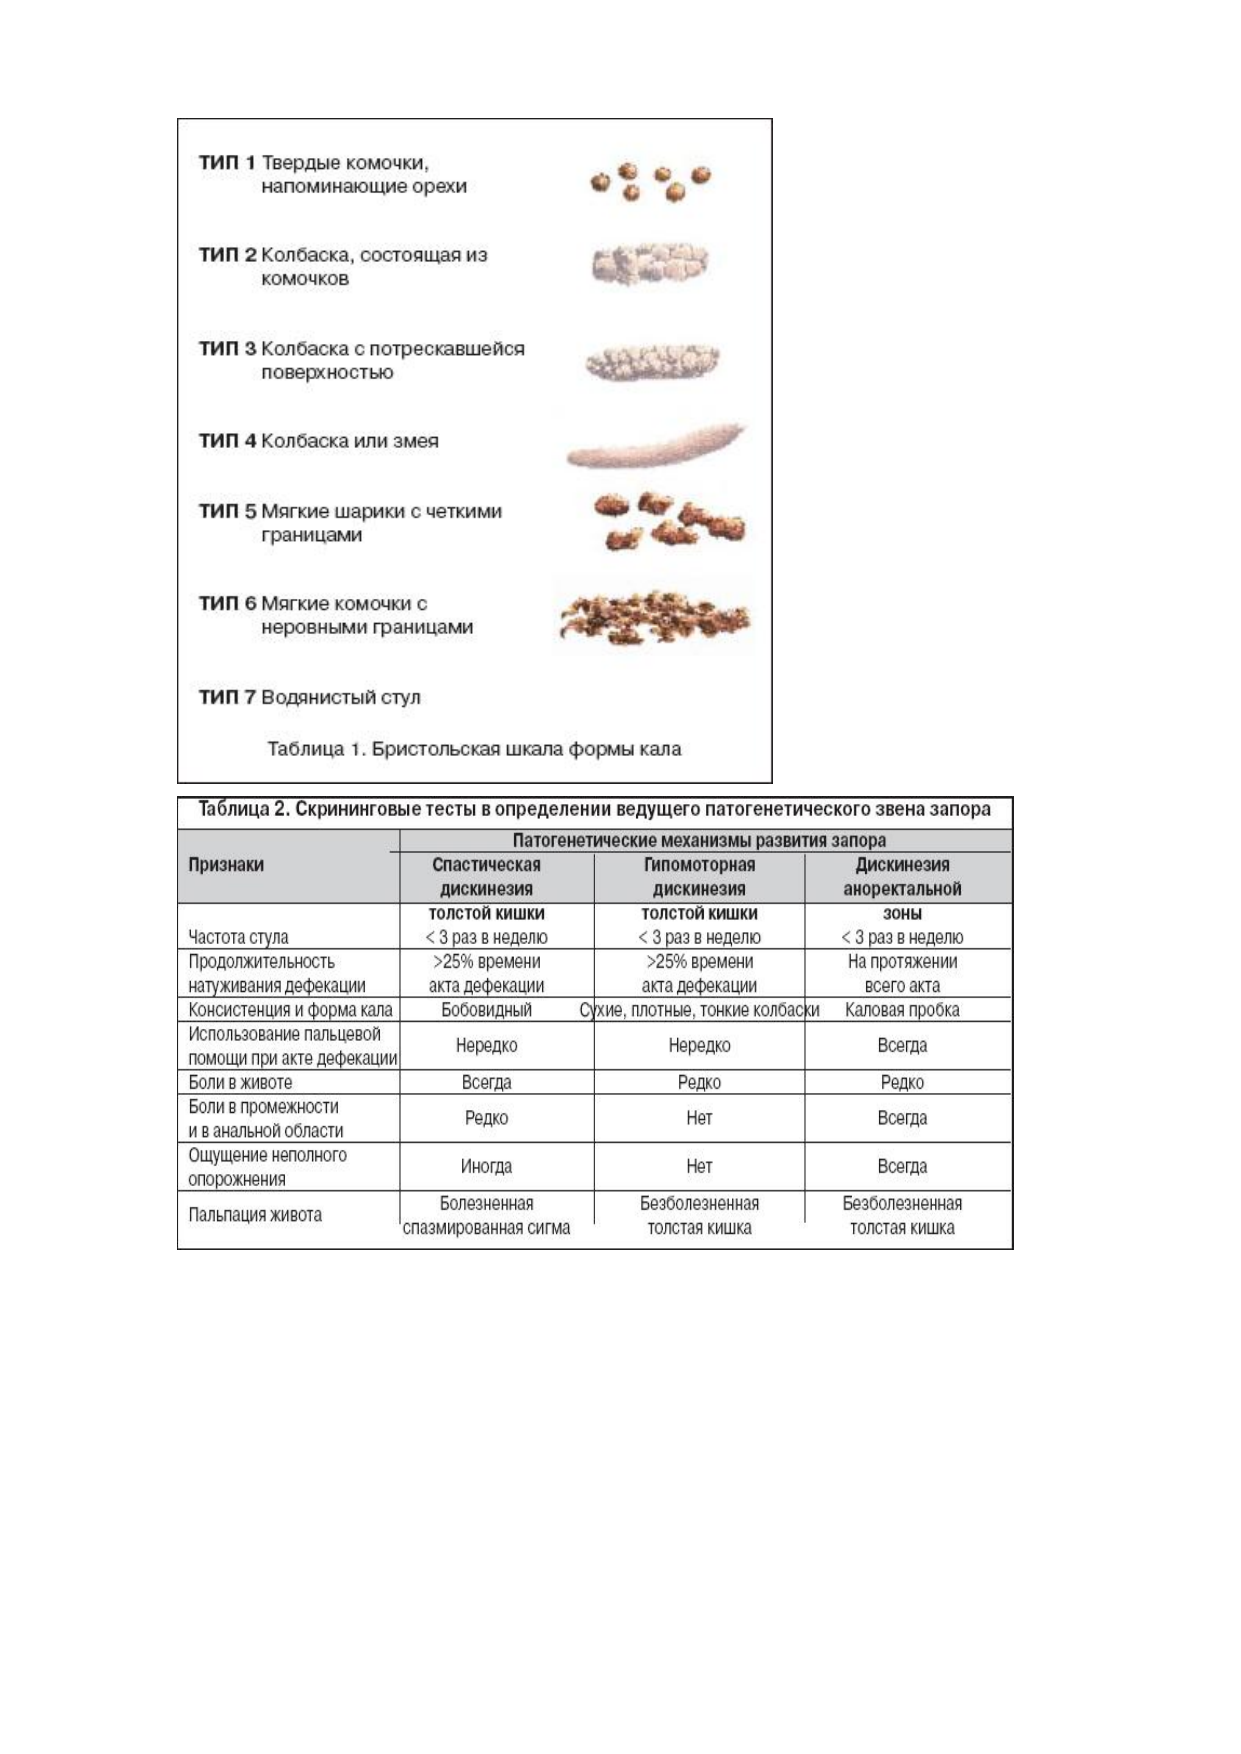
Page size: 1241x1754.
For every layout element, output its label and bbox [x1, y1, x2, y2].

picture [177, 796, 1014, 1250]
picture [177, 118, 773, 784]
